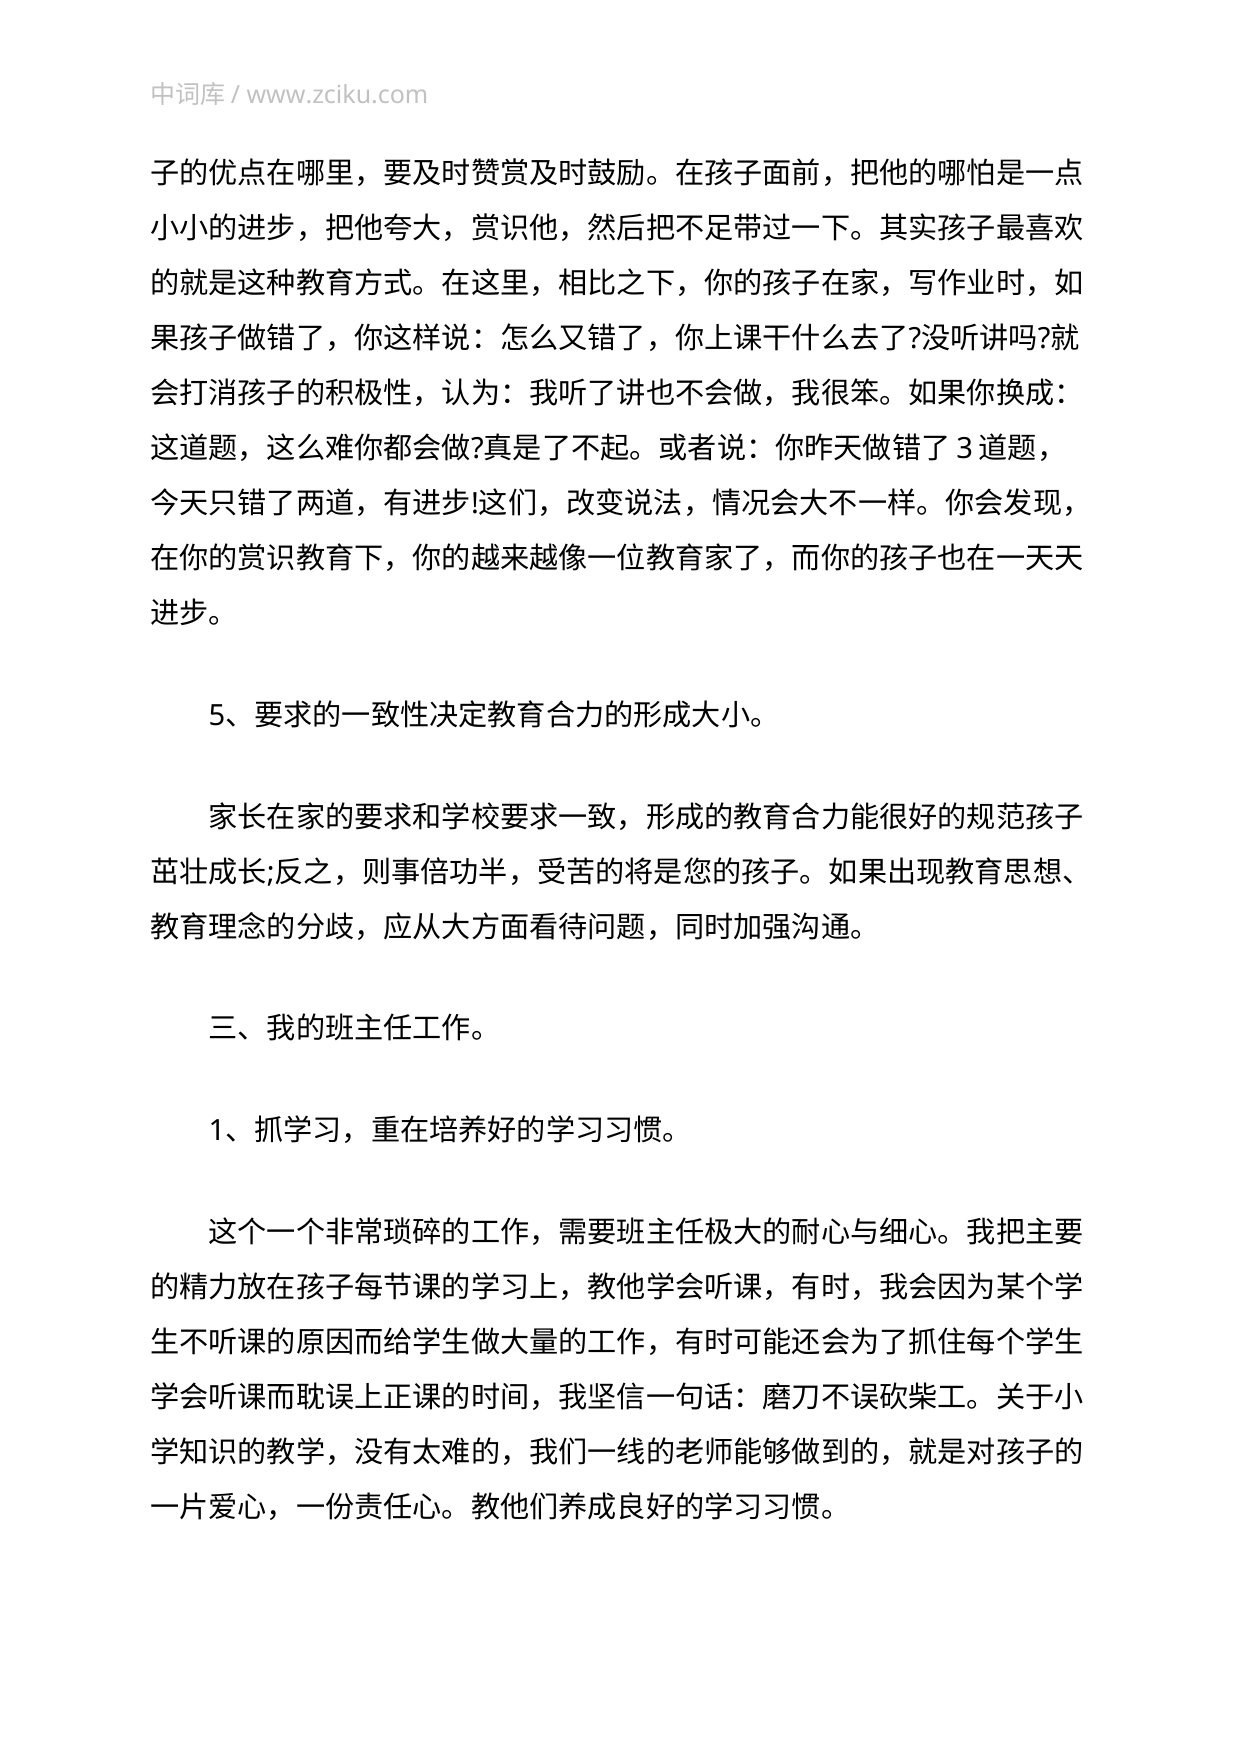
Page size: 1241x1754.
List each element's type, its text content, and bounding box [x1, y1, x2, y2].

text 这个一个非常琐碎的工作，需要班主任极大的耐心与细心。我把主要的精力放在孩子每节课的学习上，教他学会听课，有时，我会因为某个学生不听课的原因而给学生做大量的工作，有时可能还会为了抓住每个学生学会听课而耽误上正课的时间，我坚信一句话：磨刀不误砍柴工。关于小学知识的教学，没有太难的，我们一线的老师能够做到的，就是对孩子的一片爱心，一份责任心。教他们养成良好的学习习惯。 [150, 1209, 1090, 1525]
text 家长在家的要求和学校要求一致，形成的教育合力能很好的规范孩子茁壮成长;反之，则事倍功半，受苦的将是您的孩子。如果出现教育思想、教育理念的分歧，应从大方面看待问题，同时加强沟通。 [150, 793, 1090, 945]
text 三、我的班主任工作。 [150, 1005, 1090, 1047]
text 1、抓学习，重在培养好的学习习惯。 [150, 1107, 1090, 1149]
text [150, 150, 1090, 632]
text 5、要求的一致性决定教育合力的形成大小。 [150, 691, 1090, 734]
